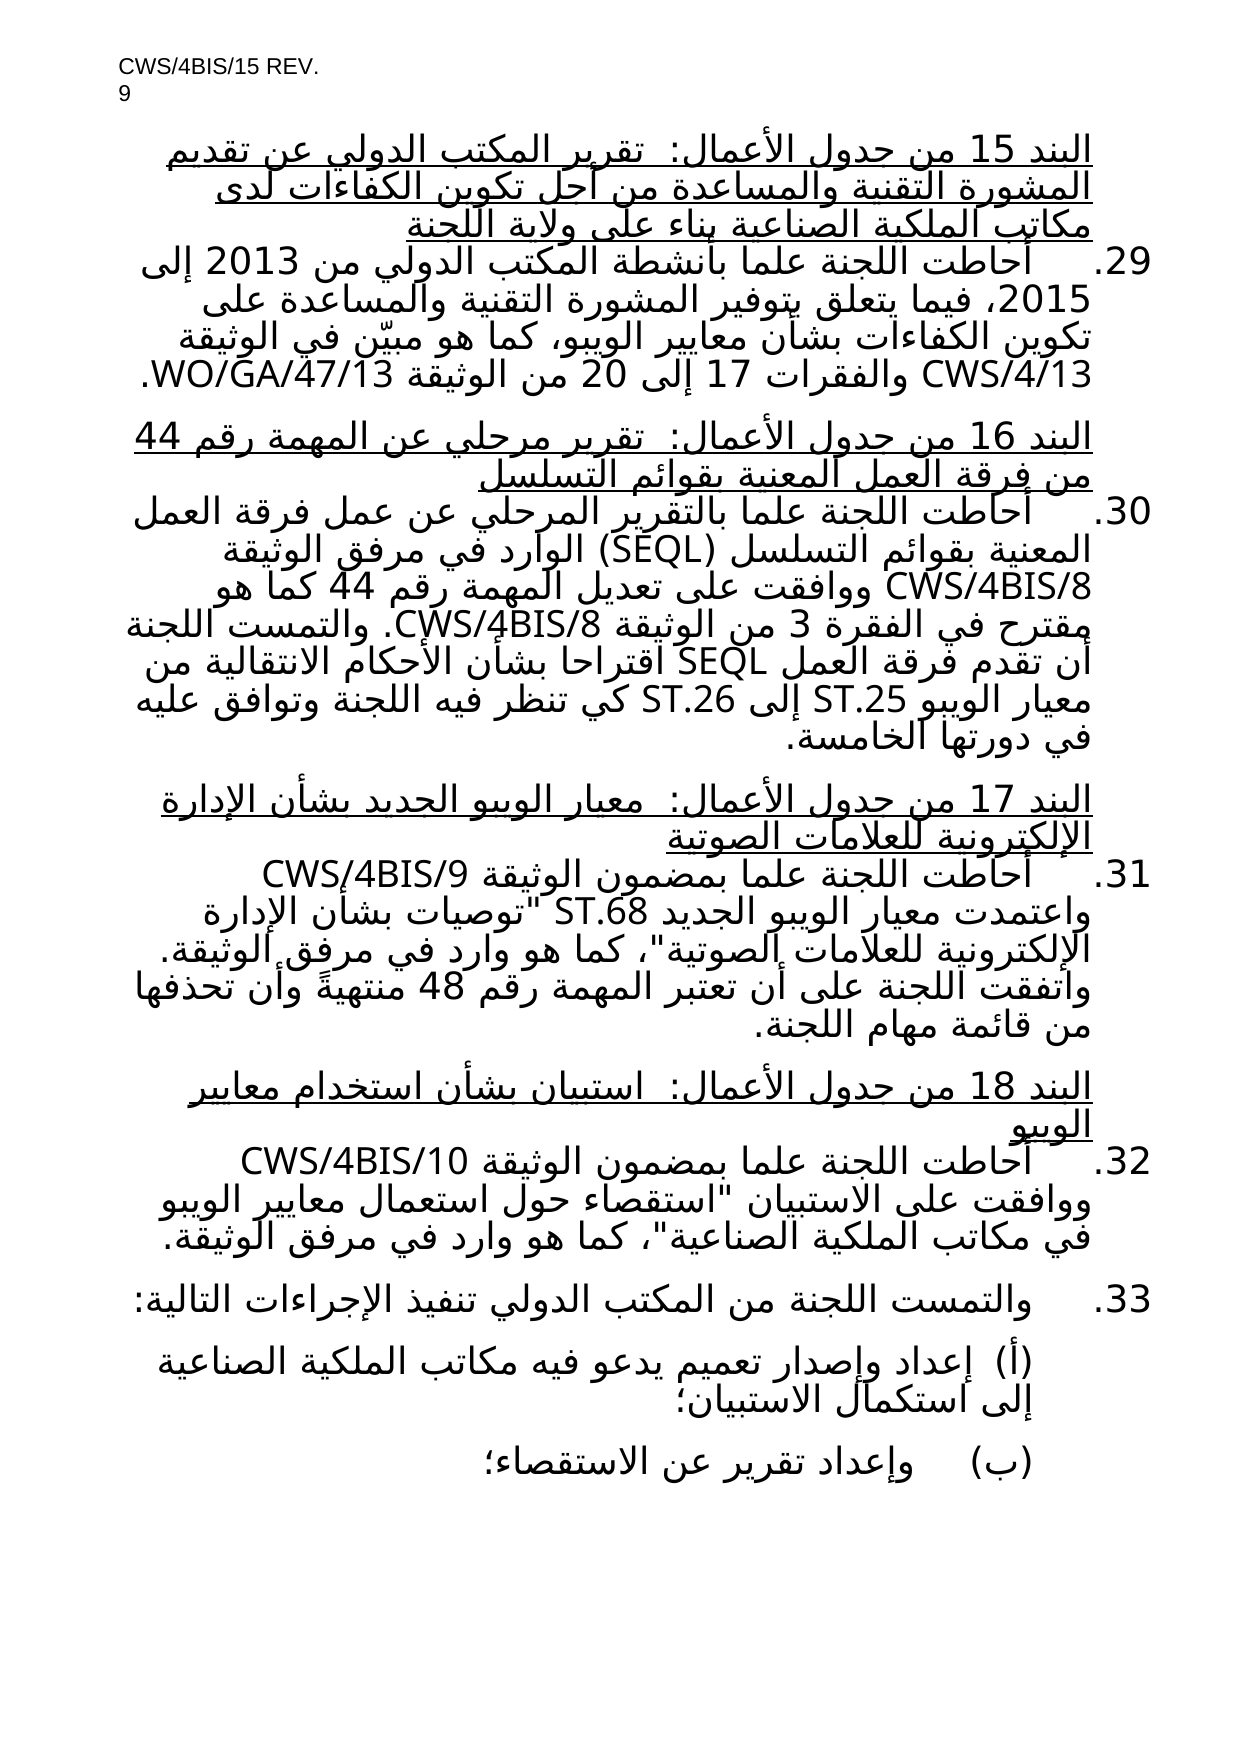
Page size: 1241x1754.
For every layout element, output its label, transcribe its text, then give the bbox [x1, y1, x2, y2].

subtitle البند 18 من جدول الأعمال: استبيان بشأن استخدام معايير الويبو [118, 1070, 1092, 1145]
list أحاطت اللجنة علما بمضمون الوثيقة CWS/4BIS/9 واعتمدت معيار الويبو الجديد ST.68 "توصيات بشأن الإدارة الإلكترونية للعلامات الصوتية"، كما هو وارد في مرفق الوثيقة. واتفقت اللجنة على أن تعتبر المهمة رقم 48 منتهيةً وأن تحذفها من قائمة مهام اللجنة. [118, 857, 1092, 1045]
subtitle البند 16 من جدول الأعمال: تقرير مرحلي عن المهمة رقم 44 من فرقة العمل المعنية بقوائم التسلسل [118, 420, 1092, 495]
list (أ) إعداد وإصدار تعميم يدعو فيه مكاتب الملكية الصناعية إلى استكمال الاستبيان؛ [118, 1345, 1033, 1420]
list (ب) وإعداد تقرير عن الاستقصاء؛ [118, 1445, 1033, 1482]
list أحاطت اللجنة علما بمضمون الوثيقة CWS/4BIS/10 ووافقت على الاستبيان "استقصاء حول استعمال معايير الويبو في مكاتب الملكية الصناعية"، كما هو وارد في مرفق الوثيقة. [118, 1145, 1092, 1257]
subtitle البند 17 من جدول الأعمال: معيار الويبو الجديد بشأن الإدارة الإلكترونية للعلامات الصوتية [118, 782, 1092, 857]
subtitle البند 15 من جدول الأعمال: تقرير المكتب الدولي عن تقديم المشورة التقنية والمساعدة من أجل تكوين الكفاءات لدى مكاتب الملكية الصناعية بناء على ولاية اللجنة [118, 132, 1092, 245]
list أحاطت اللجنة علما بأنشطة المكتب الدولي من 2013 إلى 2015، فيما يتعلق بتوفير المشورة التقنية والمساعدة على تكوين الكفاءات بشأن معايير الويبو، كما هو مبيّن في الوثيقة CWS/4/13 والفقرات 17 إلى 20 من الوثيقة WO/GA/47/13. [118, 245, 1092, 395]
list أحاطت اللجنة علما بالتقرير المرحلي عن عمل فرقة العمل المعنية بقوائم التسلسل (SEQL) الوارد في مرفق الوثيقة CWS/4BIS/8 ووافقت على تعديل المهمة رقم 44 كما هو مقترح في الفقرة 3 من الوثيقة CWS/4BIS/8. والتمست اللجنة أن تقدم فرقة العمل SEQL اقتراحا بشأن الأحكام الانتقالية من معيار الويبو ST.25 إلى ST.26 كي تنظر فيه اللجنة وتوافق عليه في دورتها الخامسة. [118, 495, 1092, 757]
list والتمست اللجنة من المكتب الدولي تنفيذ الإجراءات التالية: [118, 1282, 1092, 1320]
